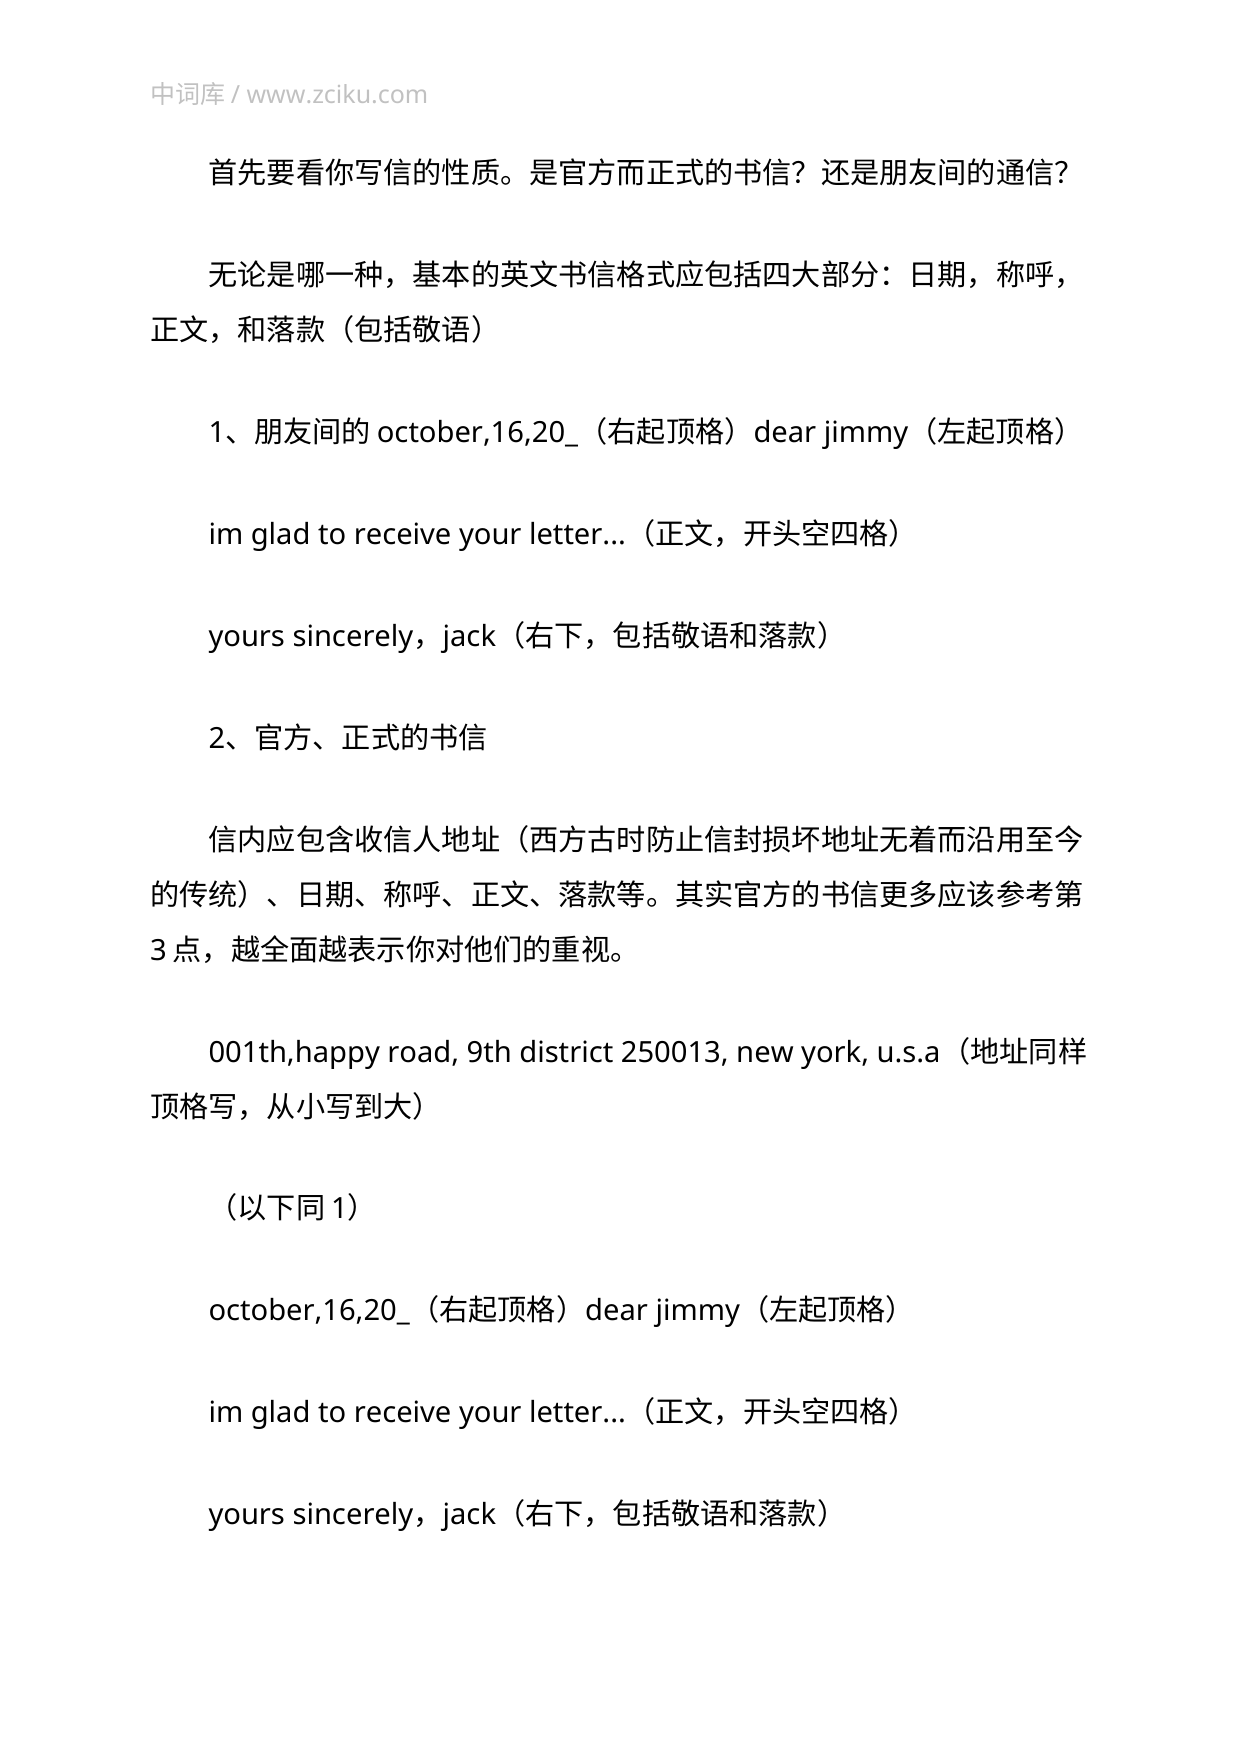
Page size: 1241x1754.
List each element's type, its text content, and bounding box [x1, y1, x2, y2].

text 1、朋友间的october,16,20_（右起顶格）dear jimmy（左起顶格） [150, 408, 1090, 451]
text yours sincerely，jack（右下，包括敬语和落款） [150, 612, 1090, 655]
text october,16,20_（右起顶格）dear jimmy（左起顶格） [150, 1287, 1090, 1329]
text 首先要看你写信的性质。是官方而正式的书信？还是朋友间的通信？ [150, 150, 1090, 192]
text 001th,happy road, 9th district 250013, new york, u.s.a（地址同样顶格写，从小写到大） [150, 1028, 1090, 1125]
text 信内应包含收信人地址（西方古时防止信封损坏地址无着而沿用至今的传统）、日期、称呼、正文、落款等。其实官方的书信更多应该参考第3点，越全面越表示你对他们的重视。 [150, 816, 1090, 968]
text （以下同1） [150, 1185, 1090, 1227]
text im glad to receive your letter...（正文，开头空四格） [150, 1389, 1090, 1431]
text im glad to receive your letter...（正文，开头空四格） [150, 510, 1090, 553]
text yours sincerely，jack（右下，包括敬语和落款） [150, 1491, 1090, 1533]
text 2、官方、正式的书信 [150, 714, 1090, 757]
text 无论是哪一种，基本的英文书信格式应包括四大部分：日期，称呼，正文，和落款（包括敬语） [150, 252, 1090, 349]
